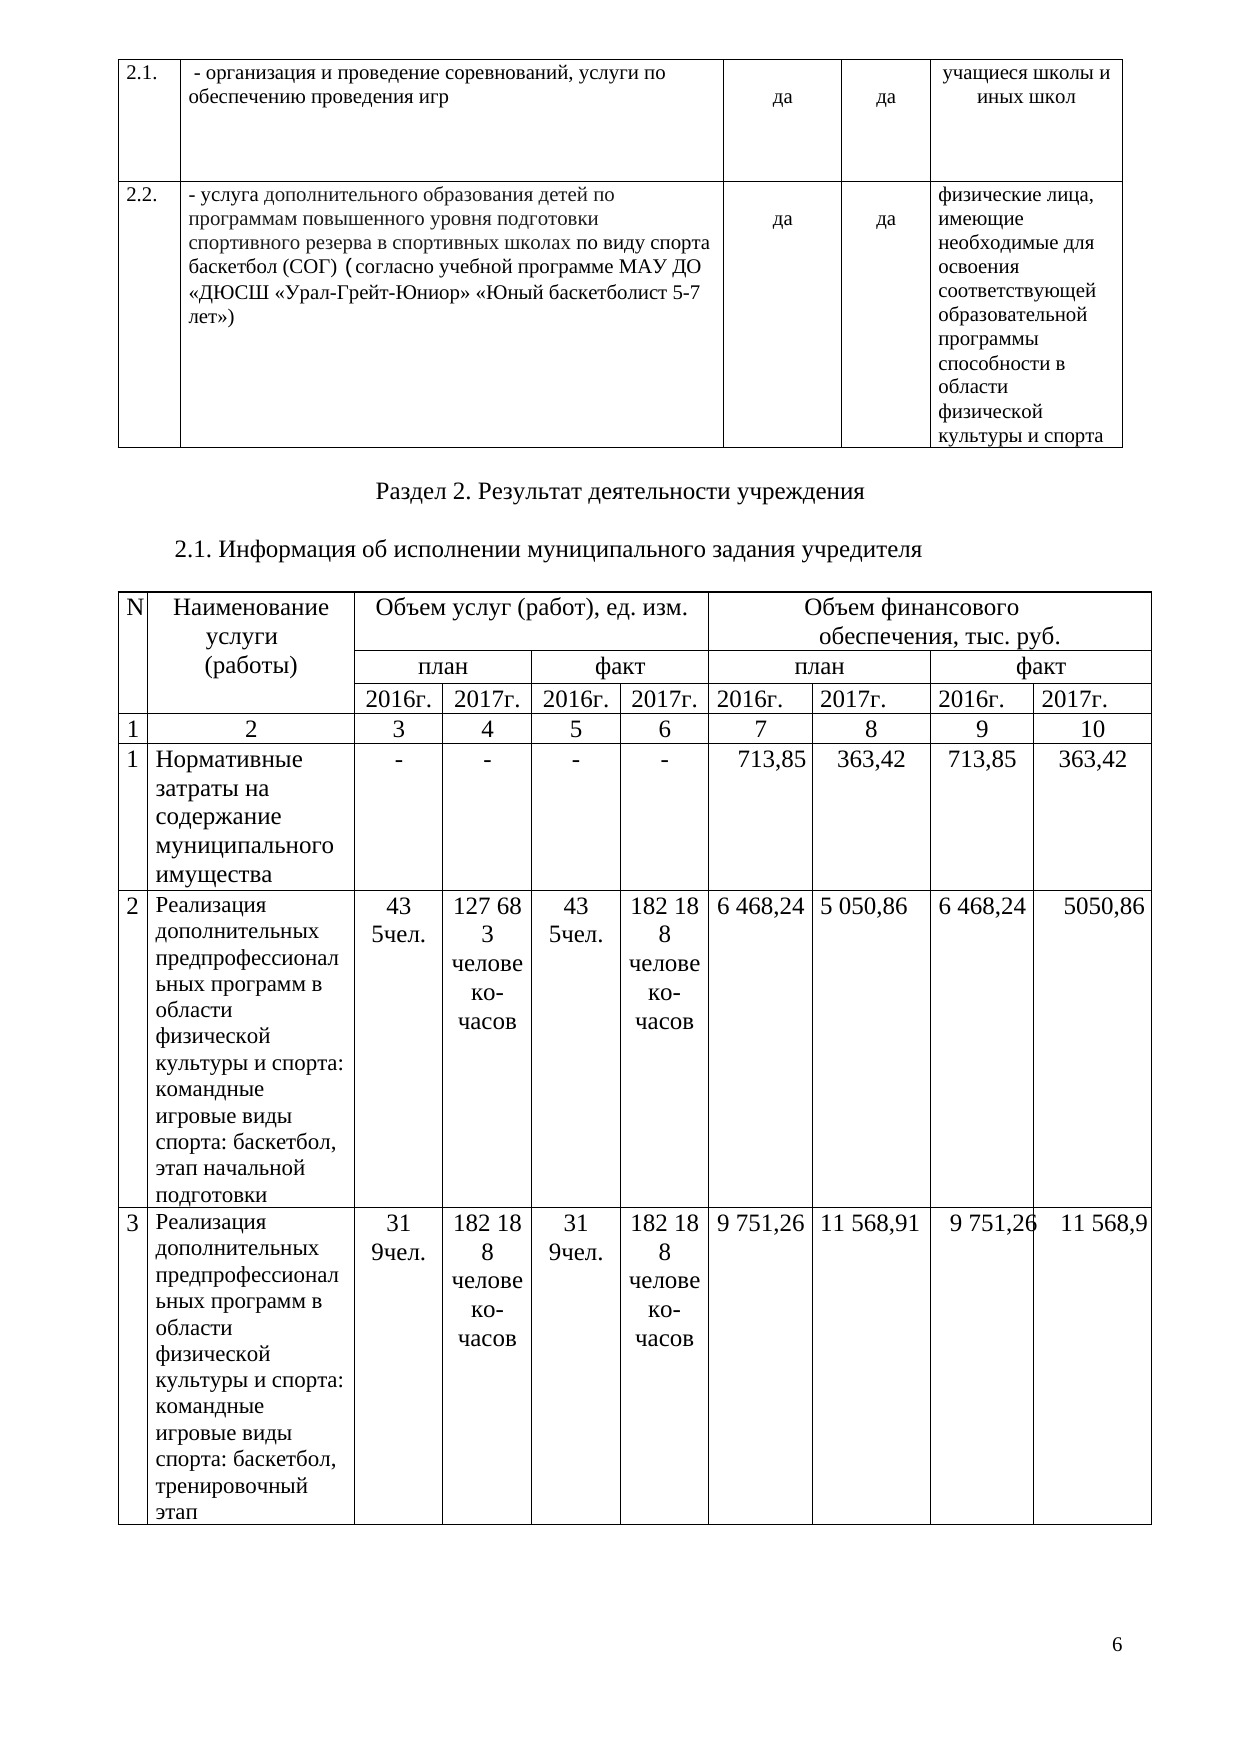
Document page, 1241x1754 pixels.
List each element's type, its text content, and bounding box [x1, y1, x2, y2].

table_cell факт [931, 651, 1151, 683]
table_cell - организация и проведение соревнований, услуги по обеспечению проведения игр [181, 60, 723, 181]
table_cell 713,85 [709, 744, 812, 890]
table_cell 435чел. [355, 891, 442, 1207]
table_cell 363,42 [813, 744, 930, 890]
table_cell - [621, 744, 708, 890]
table_cell Нормативные затраты на содержание муниципального имущества [148, 744, 354, 890]
text 2.1. Информация об исполнении муниципального задания учредителя [118, 534, 1122, 563]
text Раздел 2. Результат деятельности учреждения [118, 476, 1122, 505]
table_cell 11 568,9 [1034, 1208, 1151, 1524]
table_header Объем услуг (работ), ед. изм. [355, 593, 708, 650]
table_cell физические лица, имеющие необходимые для освоения соответствующей образовательной программы способности в области физической культуры и спорта [931, 182, 1122, 447]
table_cell 2016г. [355, 684, 442, 713]
table_cell Реализация дополнительных предпрофессиональных программ в области физической культуры и спорта: командные игровые виды спорта: баскетбол, тренировочный этап [148, 1208, 354, 1524]
table_cell 6 468,24 [931, 891, 1033, 1207]
table_cell 319чел. [355, 1208, 442, 1524]
table_cell 182 188 человеко-часов [443, 1208, 531, 1524]
table_header Наименование услуги (работы) [148, 593, 354, 713]
table_cell 9 751,26 [931, 1208, 1033, 1524]
table_cell да [842, 60, 930, 181]
table_cell 2 [148, 714, 354, 743]
table_cell 5 [532, 714, 620, 743]
table_cell 6 [621, 714, 708, 743]
table_cell - услуга дополнительного образования детей по программам повышенного уровня подготовки спортивного резерва в спортивных школах по виду спорта баскетбол (СОГ) (согласно учебной программе МАУ ДО «ДЮСШ «Урал-Грейт-Юниор» «Юный баскетболист 5-7 лет») [181, 182, 723, 447]
table_cell 9 [931, 714, 1033, 743]
table_cell 182 188 человеко-часов [621, 891, 708, 1207]
table_cell да [842, 182, 930, 447]
table_cell 3 [355, 714, 442, 743]
table_cell 2017г. [1034, 684, 1151, 713]
table_cell 2017г. [621, 684, 708, 713]
table_cell 713,85 [931, 744, 1033, 890]
table_cell да [724, 60, 841, 181]
table_cell 1 [119, 714, 147, 743]
table_cell 2016г. [532, 684, 620, 713]
table_cell 7 [709, 714, 812, 743]
table_cell - [355, 744, 442, 890]
table_cell 2.1. [119, 60, 180, 181]
table_cell 127 683 человеко-часов [443, 891, 531, 1207]
table_cell 435чел. [532, 891, 620, 1207]
table_cell учащиеся школы и иных школ [931, 60, 1122, 181]
table_header N [119, 593, 147, 713]
table_cell план [709, 651, 930, 683]
table_cell 5050,86 [1034, 891, 1151, 1207]
table_cell 6 468,24 [709, 891, 812, 1207]
table_cell факт [532, 651, 708, 683]
table_cell 182 188 человеко-часов [621, 1208, 708, 1524]
table_cell 2 [119, 891, 147, 1207]
table_cell 2017г. [443, 684, 531, 713]
table_cell Реализация дополнительных предпрофессиональных программ в области физической культуры и спорта: командные игровые виды спорта: баскетбол, этап начальной подготовки [148, 891, 354, 1207]
table_cell 5 050,86 [813, 891, 930, 1207]
table_cell 363,42 [1034, 744, 1151, 890]
table_cell 3 [119, 1208, 147, 1524]
table_cell 8 [813, 714, 930, 743]
table_cell 4 [443, 714, 531, 743]
table_cell план [355, 651, 531, 683]
table_cell 11 568,91 [813, 1208, 930, 1524]
table_cell 2016г. [709, 684, 812, 713]
table_cell - [532, 744, 620, 890]
table_cell 9 751,26 [709, 1208, 812, 1524]
table_cell 2017г. [813, 684, 930, 713]
table_cell да [724, 182, 841, 447]
table_cell 10 [1034, 714, 1151, 743]
table_cell - [443, 744, 531, 890]
table_cell 2.2. [119, 182, 180, 447]
table_cell 1 [119, 744, 147, 890]
table_cell 2016г. [931, 684, 1033, 713]
table_cell 319чел. [532, 1208, 620, 1524]
table_header Объем финансового обеспечения, тыс. руб. [709, 593, 1151, 650]
